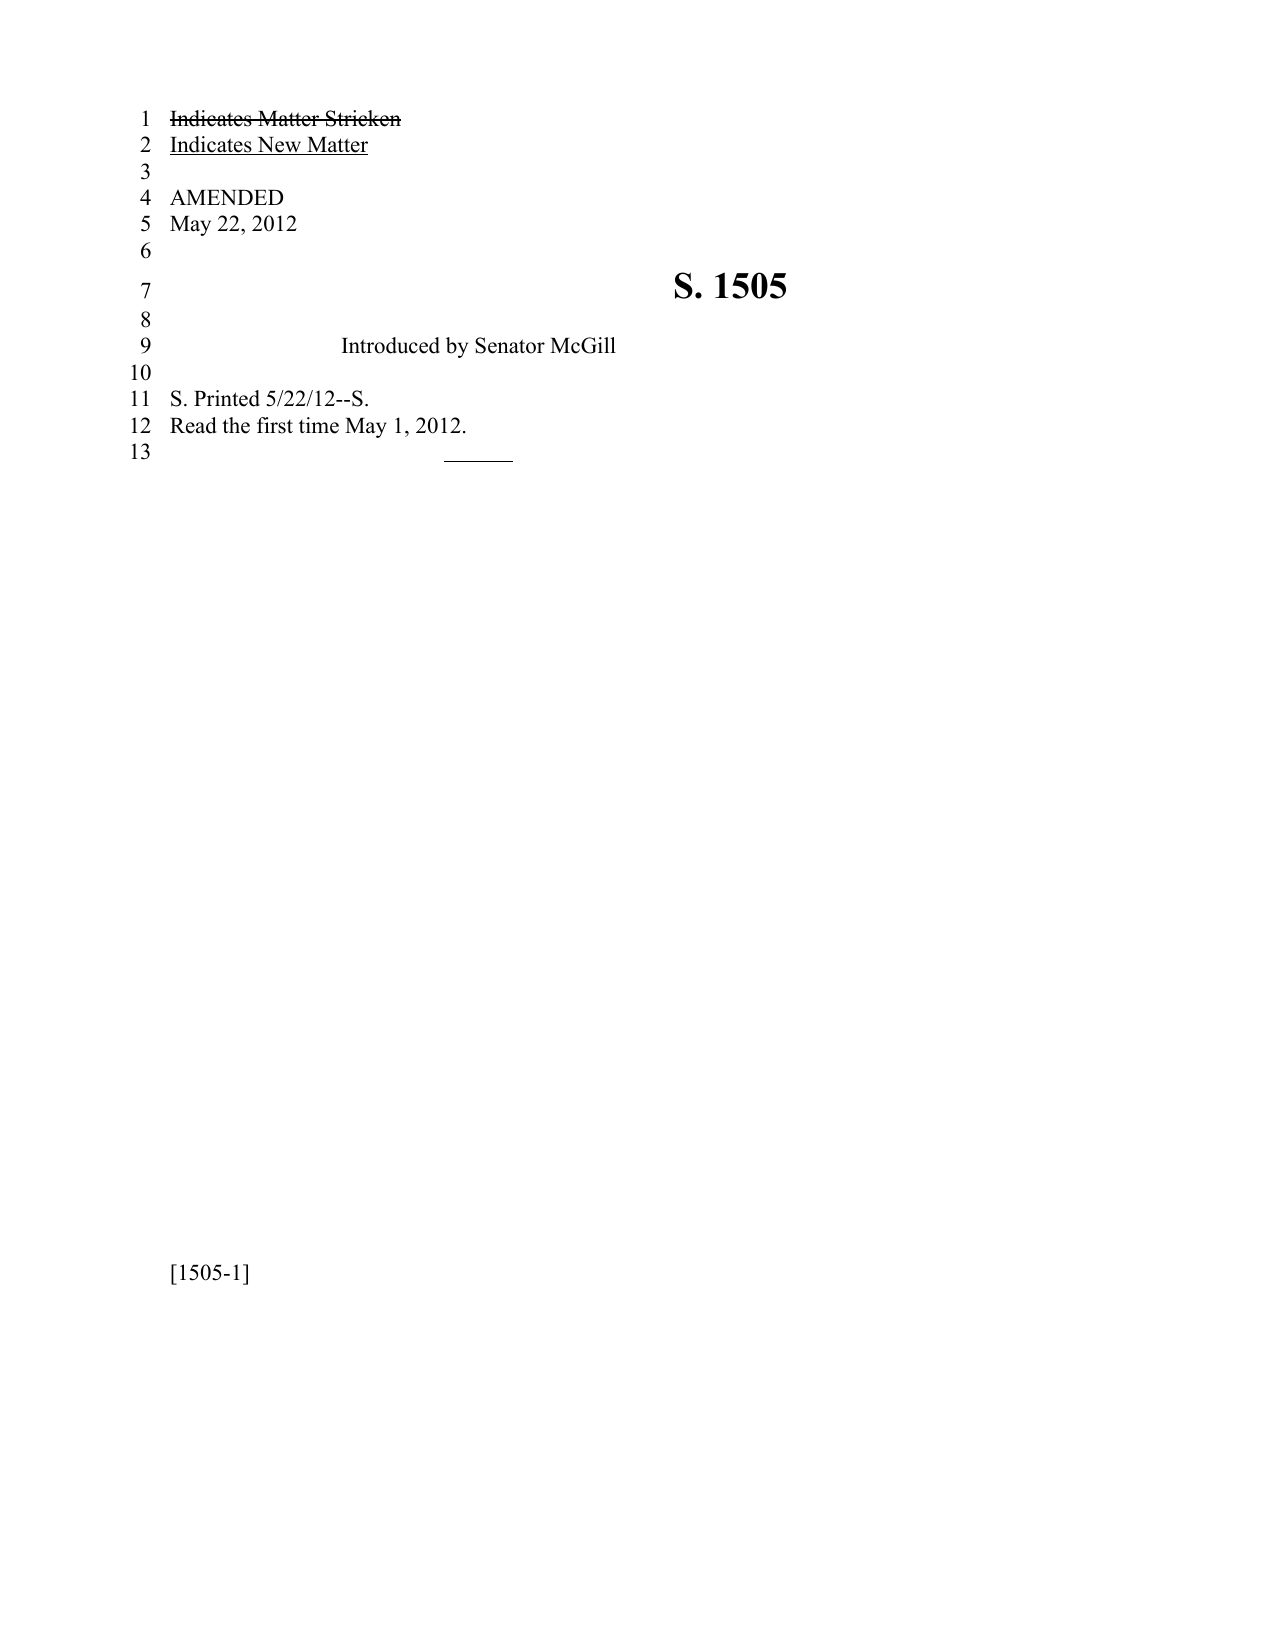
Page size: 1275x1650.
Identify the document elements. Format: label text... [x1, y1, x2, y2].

text Read the first time May 1, 2012. [169, 412, 787, 438]
text Indicates Matter Stricken [169, 105, 787, 131]
text AMENDED [169, 184, 787, 210]
text S. 1505 [169, 263, 787, 306]
text Indicates New Matter [169, 131, 787, 158]
text Introduced by Senator McGill [169, 333, 787, 359]
text S. Printed 5/22/12--S. [169, 385, 787, 412]
text May 22, 2012 [169, 210, 787, 237]
